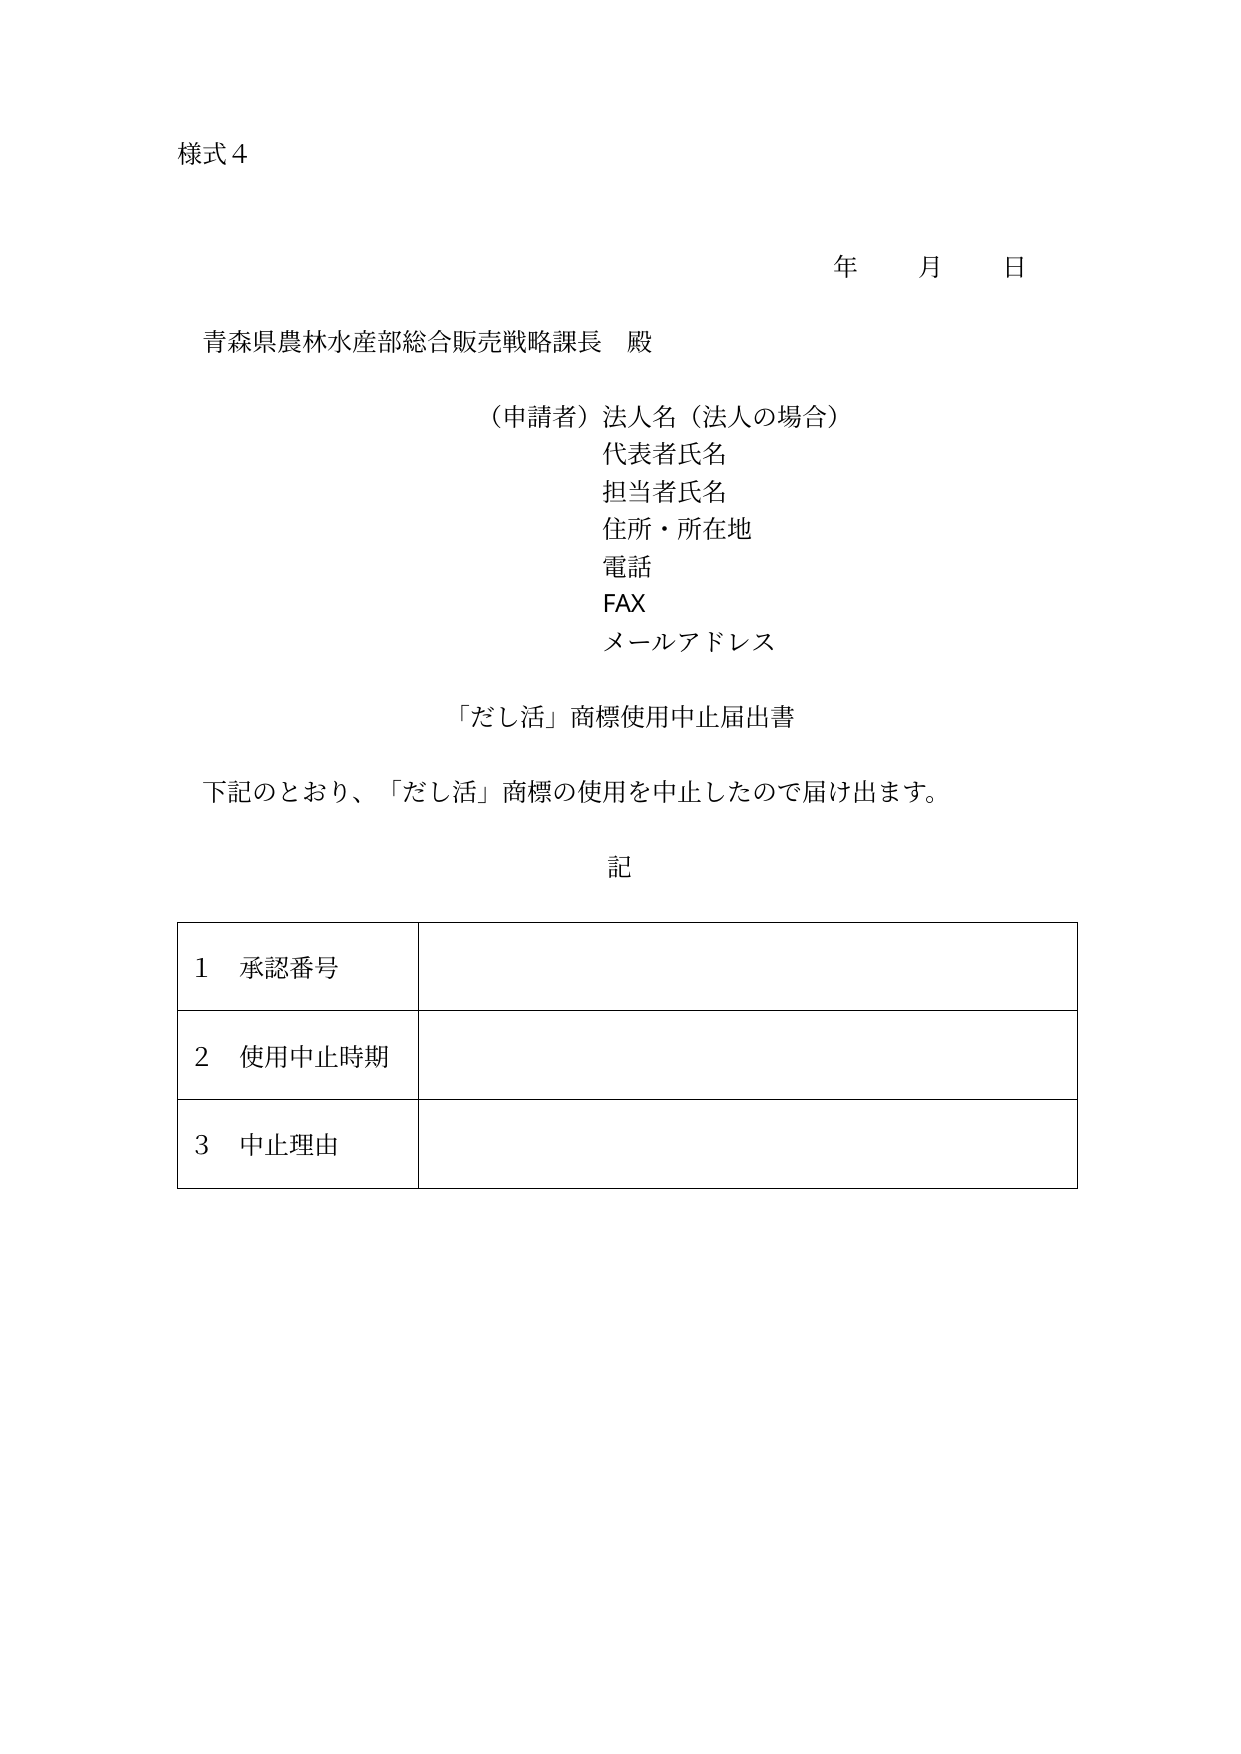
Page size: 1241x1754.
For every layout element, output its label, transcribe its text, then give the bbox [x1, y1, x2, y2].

text 代表者氏名 [177, 434, 1063, 472]
text 様式４ [177, 134, 1063, 172]
table_cell [419, 1100, 1077, 1187]
table_cell ３ 中止理由 [178, 1100, 418, 1187]
text FAX [177, 584, 1063, 622]
table_cell [419, 1011, 1077, 1099]
text 「だし活」商標使用中止届出書 [177, 697, 1063, 734]
text 住所・所在地 [177, 509, 1063, 547]
text 青森県農林水産部総合販売戦略課長 殿 [177, 322, 1063, 359]
text （申請者）法人名（法人の場合） [177, 397, 1063, 434]
text 担当者氏名 [177, 472, 1063, 509]
text 電話 [177, 547, 1063, 584]
table_header [419, 923, 1077, 1010]
text 年 月 日 [177, 247, 1063, 284]
text メールアドレス [177, 622, 1063, 659]
table_header １ 承認番号 [178, 923, 418, 1010]
text 記 [177, 847, 1063, 884]
table_cell ２ 使用中止時期 [178, 1011, 418, 1099]
text 下記のとおり、「だし活」商標の使用を中止したので届け出ます。 [177, 772, 1063, 809]
